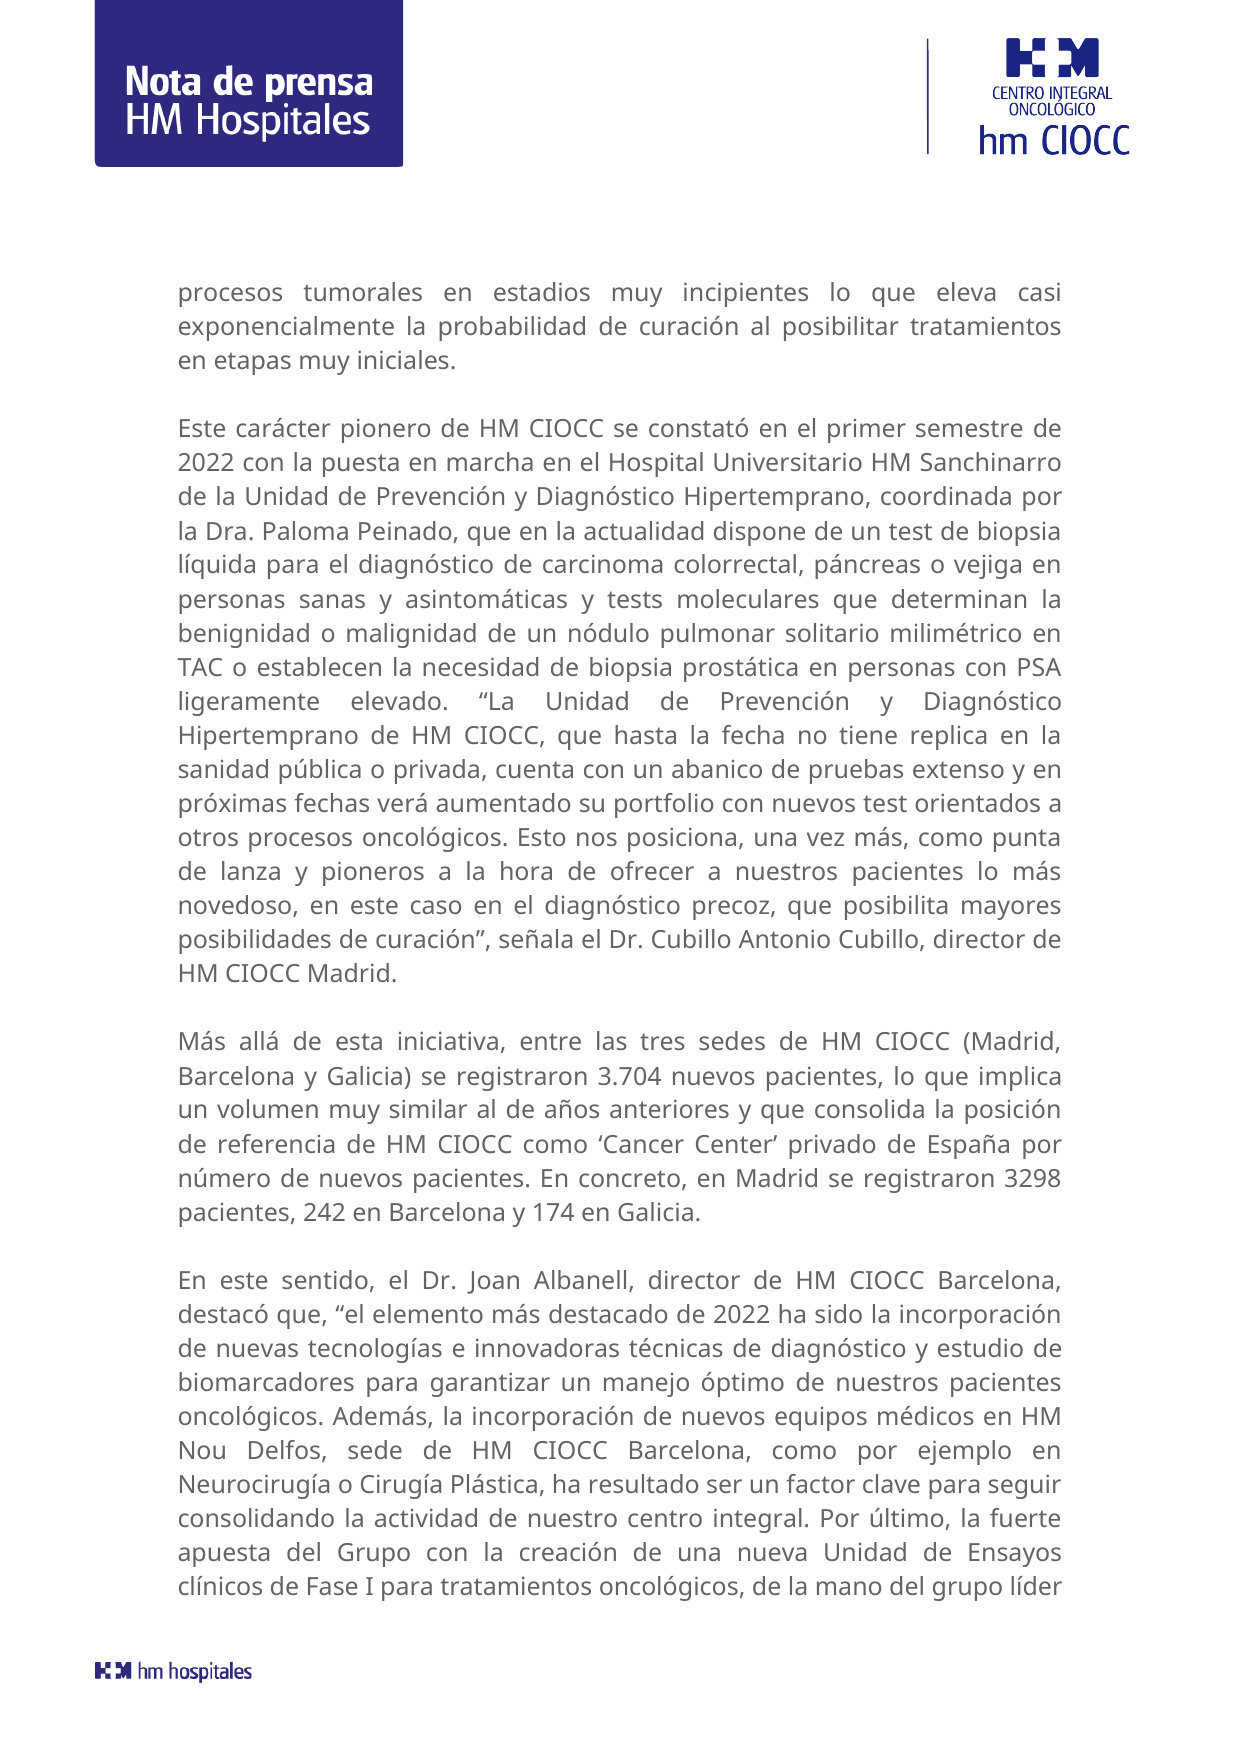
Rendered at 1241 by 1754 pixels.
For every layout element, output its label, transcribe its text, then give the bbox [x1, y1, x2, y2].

picture [94, 0, 404, 167]
text Más allá de esta iniciativa, entre las tres sedes de HM CIOCC (Madrid, Barcelona y Galicia) se registraron 3.704 nuevos pacientes, lo que implica un volumen muy similar al de años anteriores y que consolida la posición de referencia de HM CIOCC como ‘Cancer Center’ privado de España por número de nuevos pacientes. En concreto, en Madrid se registraron 3298 pacientes, 242 en Barcelona y 174 en Galicia. [177, 1024, 1063, 1228]
picture [95, 1661, 252, 1683]
picture [980, 38, 1130, 155]
text Este carácter pionero de HM CIOCC se constató en el primer semestre de 2022 con la puesta en marcha en el Hospital Universitario HM Sanchinarro de la Unidad de Prevención y Diagnóstico Hipertemprano, coordinada por la Dra. Paloma Peinado, que en la actualidad dispone de un test de biopsia líquida para el diagnóstico de carcinoma colorrectal, páncreas o vejiga en personas sanas y asintomáticas y tests moleculares que determinan la benignidad o malignidad de un nódulo pulmonar solitario milimétrico en TAC o establecen la necesidad de biopsia prostática en personas con PSA ligeramente elevado. “La Unidad de Prevención y Diagnóstico Hipertemprano de HM CIOCC, que hasta la fecha no tiene replica en la sanidad pública o privada, cuenta con un abanico de pruebas extenso y en próximas fechas verá aumentado su portfolio con nuevos test orientados a otros procesos oncológicos. Esto nos posiciona, una vez más, como punta de lanza y pioneros a la hora de ofrecer a nuestros pacientes lo más novedoso, en este caso en el diagnóstico precoz, que posibilita mayores posibilidades de curación”, señala el Dr. Cubillo Antonio Cubillo, director de HM CIOCC Madrid. [177, 411, 1063, 990]
